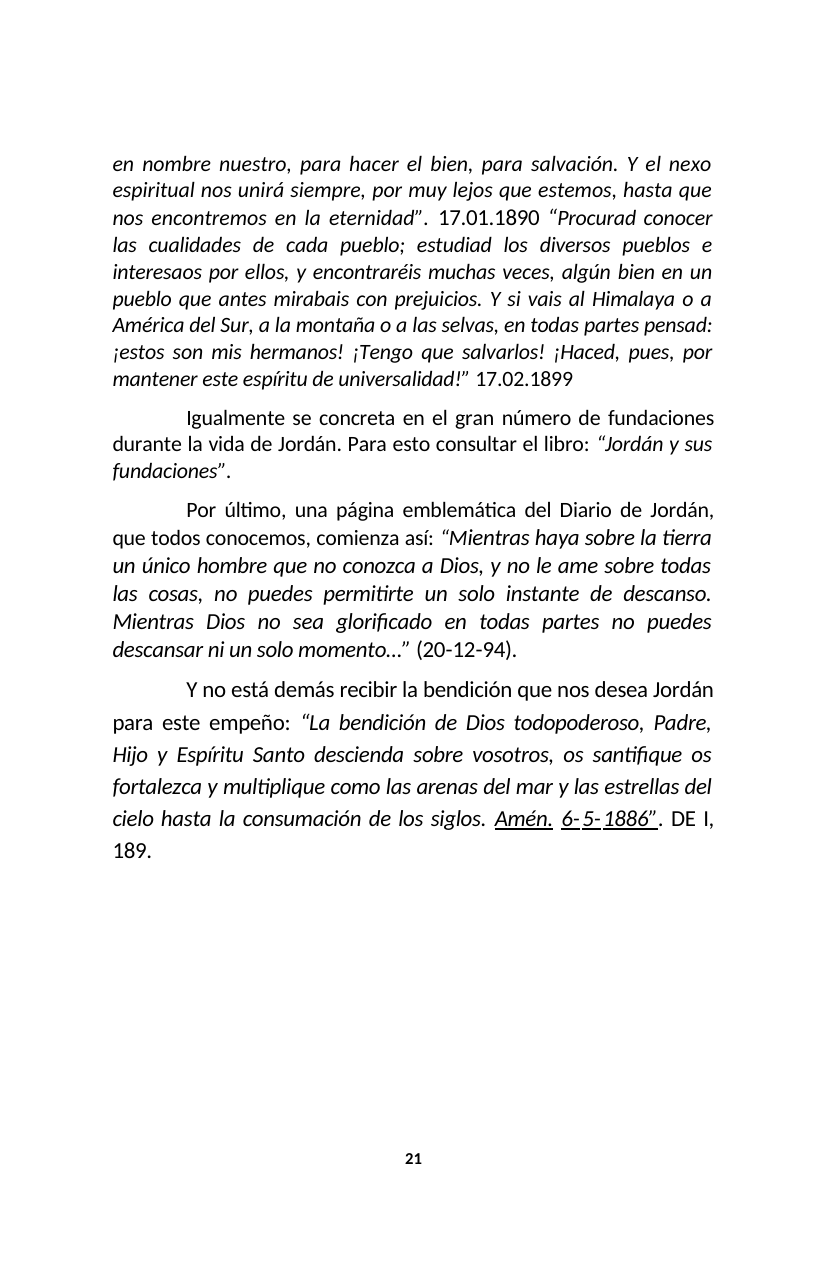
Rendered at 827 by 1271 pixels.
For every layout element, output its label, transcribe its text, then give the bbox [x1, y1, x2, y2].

text Igualmente se concreta en el gran número de fundaciones durante la vida de Jordán. Para esto consultar el libro: “Jordán y sus fundaciones”. [112, 404, 714, 484]
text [112, 150, 714, 391]
text Por último, una página emblemática del Diario de Jordán, que todos conocemos, comienza así: “Mientras haya sobre la tierra un único hombre que no conozca a Dios, y no le ame sobre todas las cosas, no puedes permitirte un solo instante de descanso. Mientras Dios no sea glorificado en todas partes no puedes descansar ni un solo momento…” (20-12-94). [112, 496, 714, 663]
text Y no está demás recibir la bendición que nos desea Jordán para este empeño: “La bendición de Dios todopoderoso, Padre, Hijo y Espíritu Santo descienda sobre vosotros, os santifique os fortalezca y multiplique como las arenas del mar y las estrellas del cielo hasta la consumación de los siglos. Amén. 6-5-1886”. DE I, 189. [112, 676, 714, 864]
